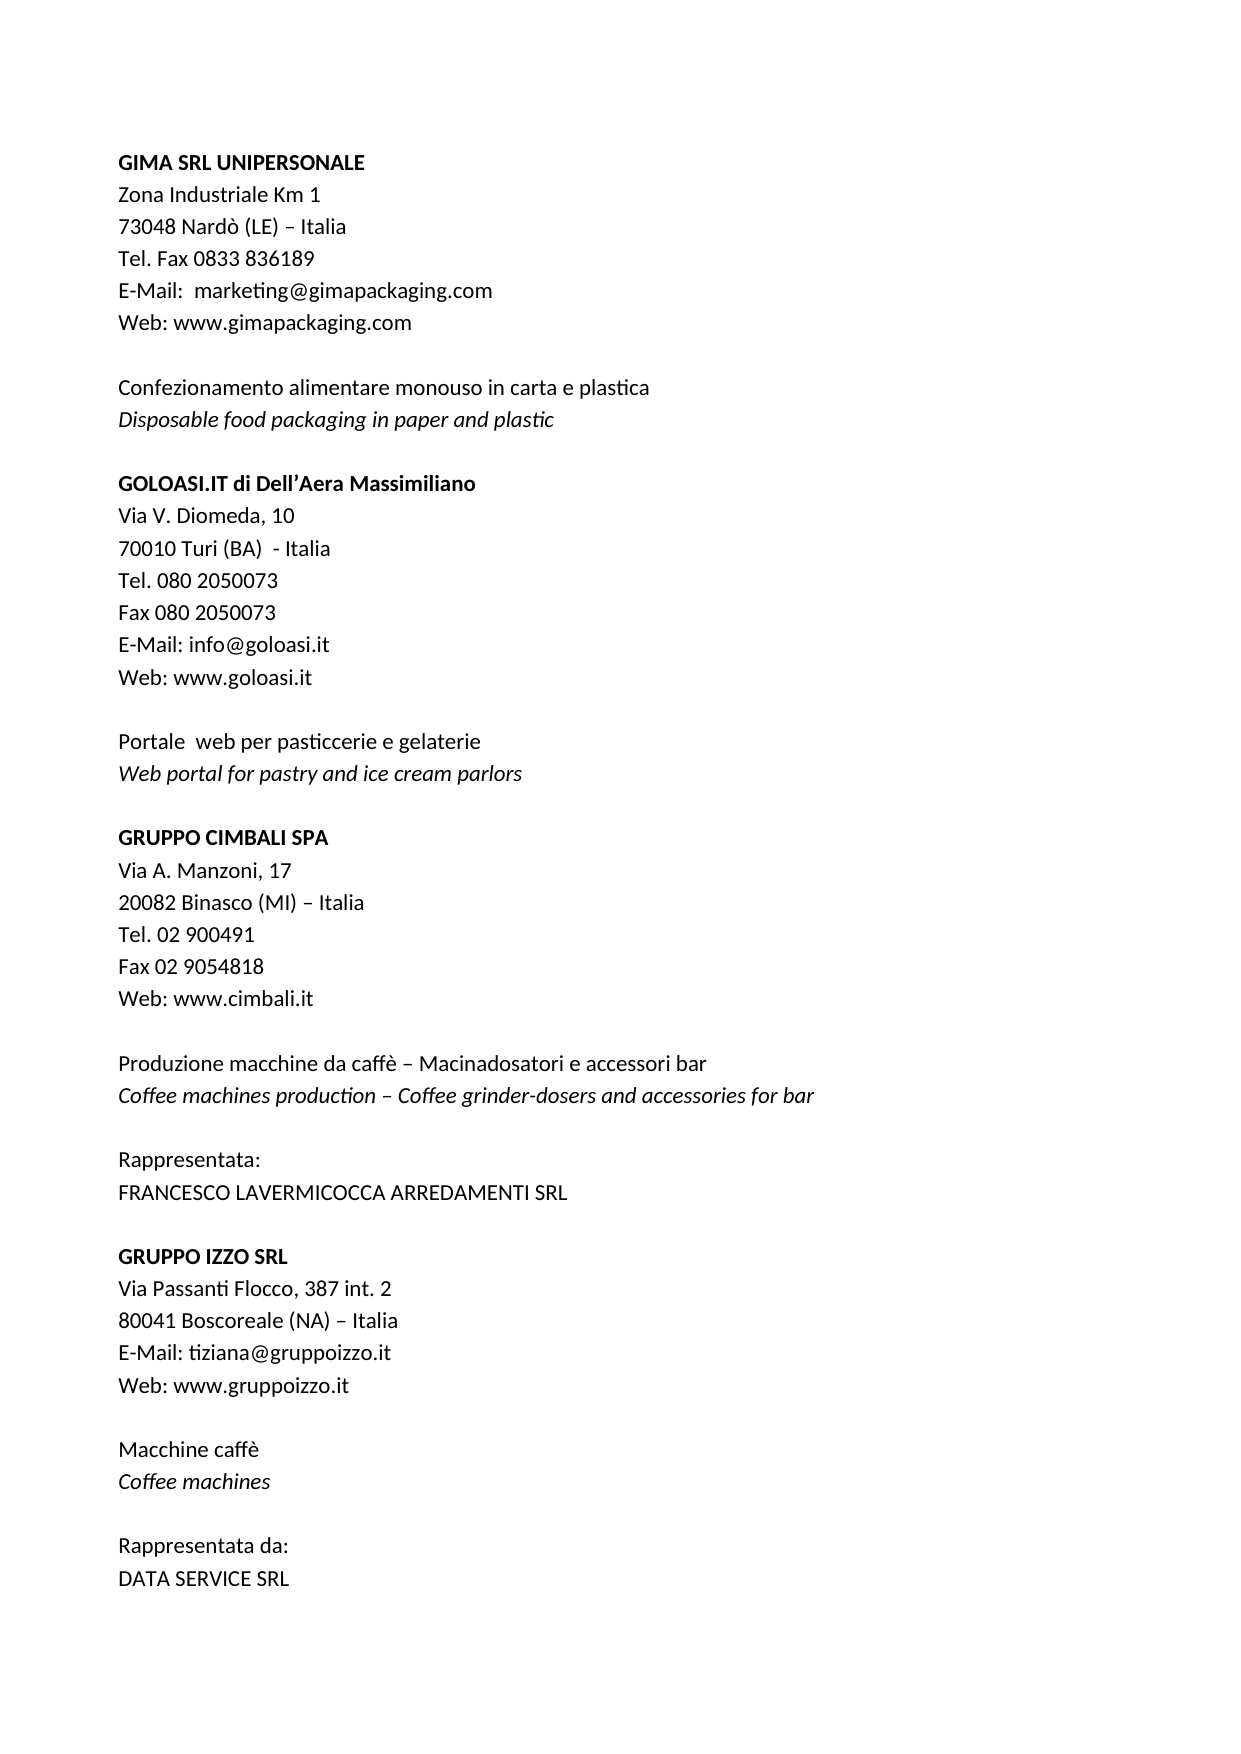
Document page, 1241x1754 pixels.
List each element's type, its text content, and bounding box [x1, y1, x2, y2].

text Rappresentata da: [118, 1532, 1122, 1560]
text 80041 Boscoreale (NA) – Italia [118, 1306, 1122, 1334]
text Fax 080 2050073 [118, 598, 1122, 626]
text Via Passanti Flocco, 387 int. 2 [118, 1274, 1122, 1302]
text Tel. 080 2050073 [118, 566, 1122, 594]
text Web: www.cimbali.it [118, 984, 1122, 1012]
text GRUPPO IZZO SRL [118, 1242, 1122, 1270]
text Tel. Fax 0833 836189 [118, 244, 1122, 272]
text Macchine caffè [118, 1435, 1122, 1463]
text Coffee machines production – Coffee grinder-dosers and accessories for bar [118, 1081, 1122, 1109]
text GRUPPO CIMBALI SPA [118, 823, 1122, 852]
text Confezionamento alimentare monouso in carta e plastica [118, 373, 1122, 401]
text 73048 Nardò (LE) – Italia [118, 212, 1122, 240]
text 20082 Binasco (MI) – Italia [118, 888, 1122, 916]
text E-Mail: info@goloasi.it [118, 630, 1122, 658]
text Web: www.gimapackaging.com [118, 308, 1122, 337]
text GOLOASI.IT di Dell’Aera Massimiliano [118, 469, 1122, 497]
text Zona Industriale Km 1 [118, 180, 1122, 208]
text Produzione macchine da caffè – Macinadosatori e accessori bar [118, 1049, 1122, 1077]
text 70010 Turi (BA) - Italia [118, 534, 1122, 562]
text Via A. Manzoni, 17 [118, 856, 1122, 884]
text Disposable food packaging in paper and plastic [118, 405, 1122, 433]
text Coffee machines [118, 1467, 1122, 1495]
text Web portal for pastry and ice cream parlors [118, 759, 1122, 787]
text GIMA SRL UNIPERSONALE [118, 148, 1122, 176]
text DATA SERVICE SRL [118, 1564, 1122, 1592]
text Web: www.goloasi.it [118, 663, 1122, 691]
text Rappresentata: [118, 1145, 1122, 1173]
text Tel. 02 900491 [118, 920, 1122, 948]
text Web: www.gruppoizzo.it [118, 1371, 1122, 1399]
text Portale web per pasticcerie e gelaterie [118, 727, 1122, 755]
text FRANCESCO LAVERMICOCCA ARREDAMENTI SRL [118, 1178, 1122, 1206]
text E-Mail: tiziana@gruppoizzo.it [118, 1338, 1122, 1367]
text E-Mail: marketing@gimapackaging.com [118, 276, 1122, 304]
text Fax 02 9054818 [118, 952, 1122, 980]
text Via V. Diomeda, 10 [118, 502, 1122, 530]
